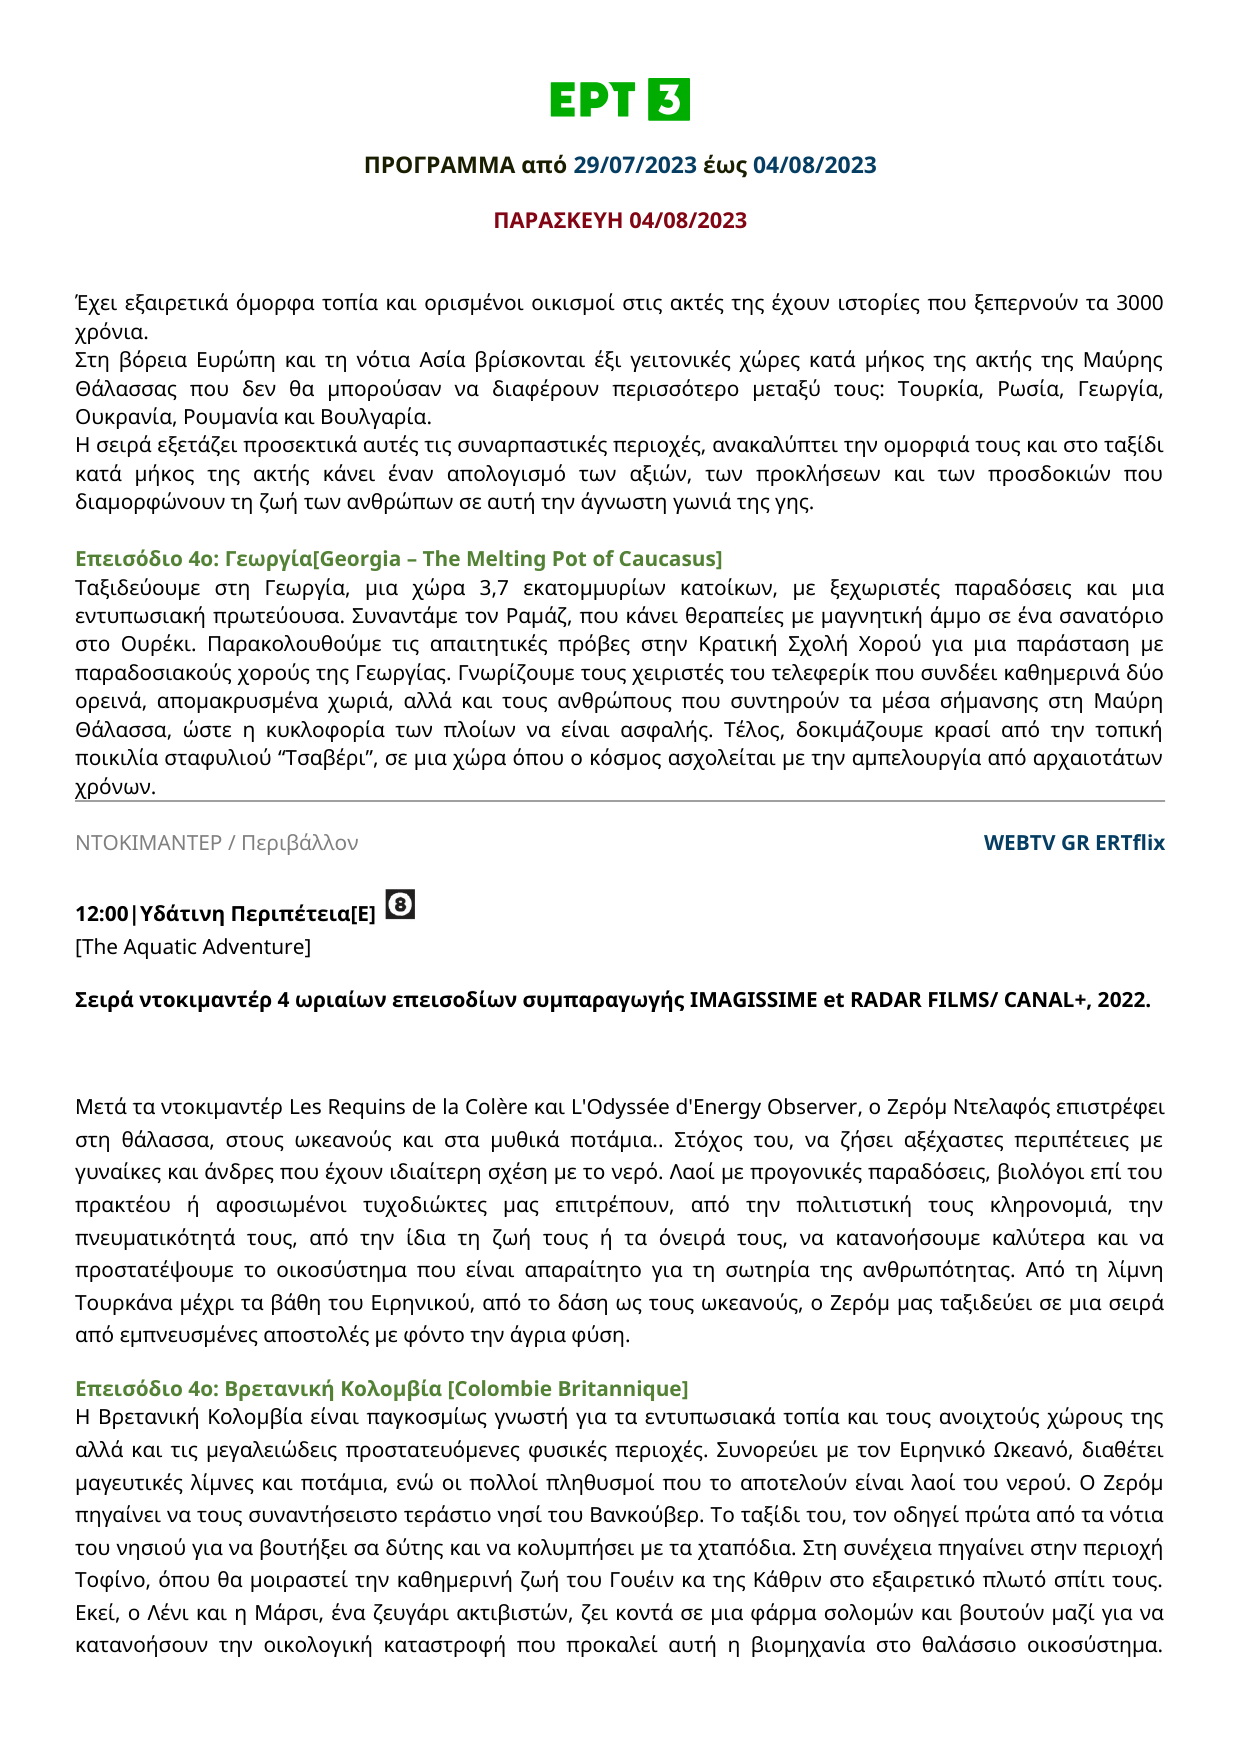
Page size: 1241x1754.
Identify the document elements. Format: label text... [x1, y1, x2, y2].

text Επεισόδιο 4ο: Γεωργία[Georgia – The Melting Pot of Caucasus] [75, 544, 1165, 573]
text Ταξιδεύουμε στη Γεωργία, μια χώρα 3,7 εκατομμυρίων κατοίκων, με ξεχωριστές παραδόσεις και μια εντυπωσιακή πρωτεύουσα. Συναντάμε τον Ραμάζ, που κάνει θεραπείες με μαγνητική άμμο σε ένα σανατόριο στο Ουρέκι. Παρακολουθούμε τις απαιτητικές πρόβες στην Κρατική Σχολή Χορού για μια παράσταση με παραδοσιακούς χορούς της Γεωργίας. Γνωρίζουμε τους χειριστές του τελεφερίκ που συνδέει καθημερινά δύο ορεινά, απομακρυσμένα χωριά, αλλά και τους ανθρώπους που συντηρούν τα μέσα σήμανσης στη Μαύρη Θάλασσα, ώστε η κυκλοφορία των πλοίων να είναι ασφαλής. Τέλος, δοκιμάζουμε κρασί από την τοπική ποικιλία σταφυλιού “Τσαβέρι”, σε μια χώρα όπου ο κόσμος ασχολείται με την αμπελουργία από αρχαιοτάτων χρόνων. [75, 573, 1165, 800]
text Σειρά ντοκιμαντέρ 4 ωριαίων επεισοδίων συμπαραγωγής IMAGISSIME et RADAR FILMS/ CANAL+, 2022. [75, 985, 1165, 1014]
picture [381, 885, 419, 922]
text Στη βόρεια Ευρώπη και τη νότια Ασία βρίσκονται έξι γειτονικές χώρες κατά μήκος της ακτής της Μαύρης Θάλασσας που δεν θα μπορούσαν να διαφέρουν περισσότερο μεταξύ τους: Τουρκία, Ρωσία, Γεωργία, Ουκρανία, Ρουμανία και Βουλγαρία. [75, 345, 1165, 431]
text Η σειρά εξετάζει προσεκτικά αυτές τις συναρπαστικές περιοχές, ανακαλύπτει την ομορφιά τους και στο ταξίδι κατά μήκος της ακτής κάνει έναν απολογισμό των αξιών, των προκλήσεων και των προσδοκιών που διαμορφώνουν τη ζωή των ανθρώπων σε αυτή την άγνωστη γωνιά της γης. [75, 431, 1165, 516]
picture [546, 75, 694, 124]
table_header ΝΤΟΚΙΜΑΝΤΕΡ / Περιβάλλον [75, 828, 620, 857]
text 12:00|Υδάτινη Περιπέτεια[E] [75, 885, 1165, 928]
text [The Aquatic Adventure] [75, 932, 1165, 960]
table_header WEBTV GR ERTflix [620, 828, 1165, 857]
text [75, 1402, 1165, 1659]
text Έχει εξαιρετικά όμορφα τοπία και ορισμένοι οικισμοί στις ακτές της έχουν ιστορίες που ξεπερνούν τα 3000 χρόνια. [75, 288, 1165, 345]
text Μετά τα ντοκιμαντέρ Les Requins de la Colère και L'Odyssée d'Energy Observer, ο Ζερόμ Ντελαφός επιστρέφει στη θάλασσα, στους ωκεανούς και στα μυθικά ποτάμια.. Στόχος του, να ζήσει αξέχαστες περιπέτειες με γυναίκες και άνδρες που έχουν ιδιαίτερη σχέση με το νερό. Λαοί με προγονικές παραδόσεις, βιολόγοι επί του πρακτέου ή αφοσιωμένοι τυχοδιώκτες μας επιτρέπουν, από την πολιτιστική τους κληρονομιά, την πνευματικότητά τους, από την ίδια τη ζωή τους ή τα όνειρά τους, να κατανοήσουμε καλύτερα και να προστατέψουμε το οικοσύστημα που είναι απαραίτητο για τη σωτηρία της ανθρωπότητας. Από τη λίμνη Τουρκάνα μέχρι τα βάθη του Ειρηνικού, από το δάση ως τους ωκεανούς, ο Ζερόμ μας ταξιδεύει σε μια σειρά από εμπνευσμένες αποστολές με φόντο την άγρια φύση. [75, 1092, 1165, 1349]
text Επεισόδιο 4ο: Βρετανική Κολομβία [Colombie Britannique] [75, 1374, 1165, 1402]
